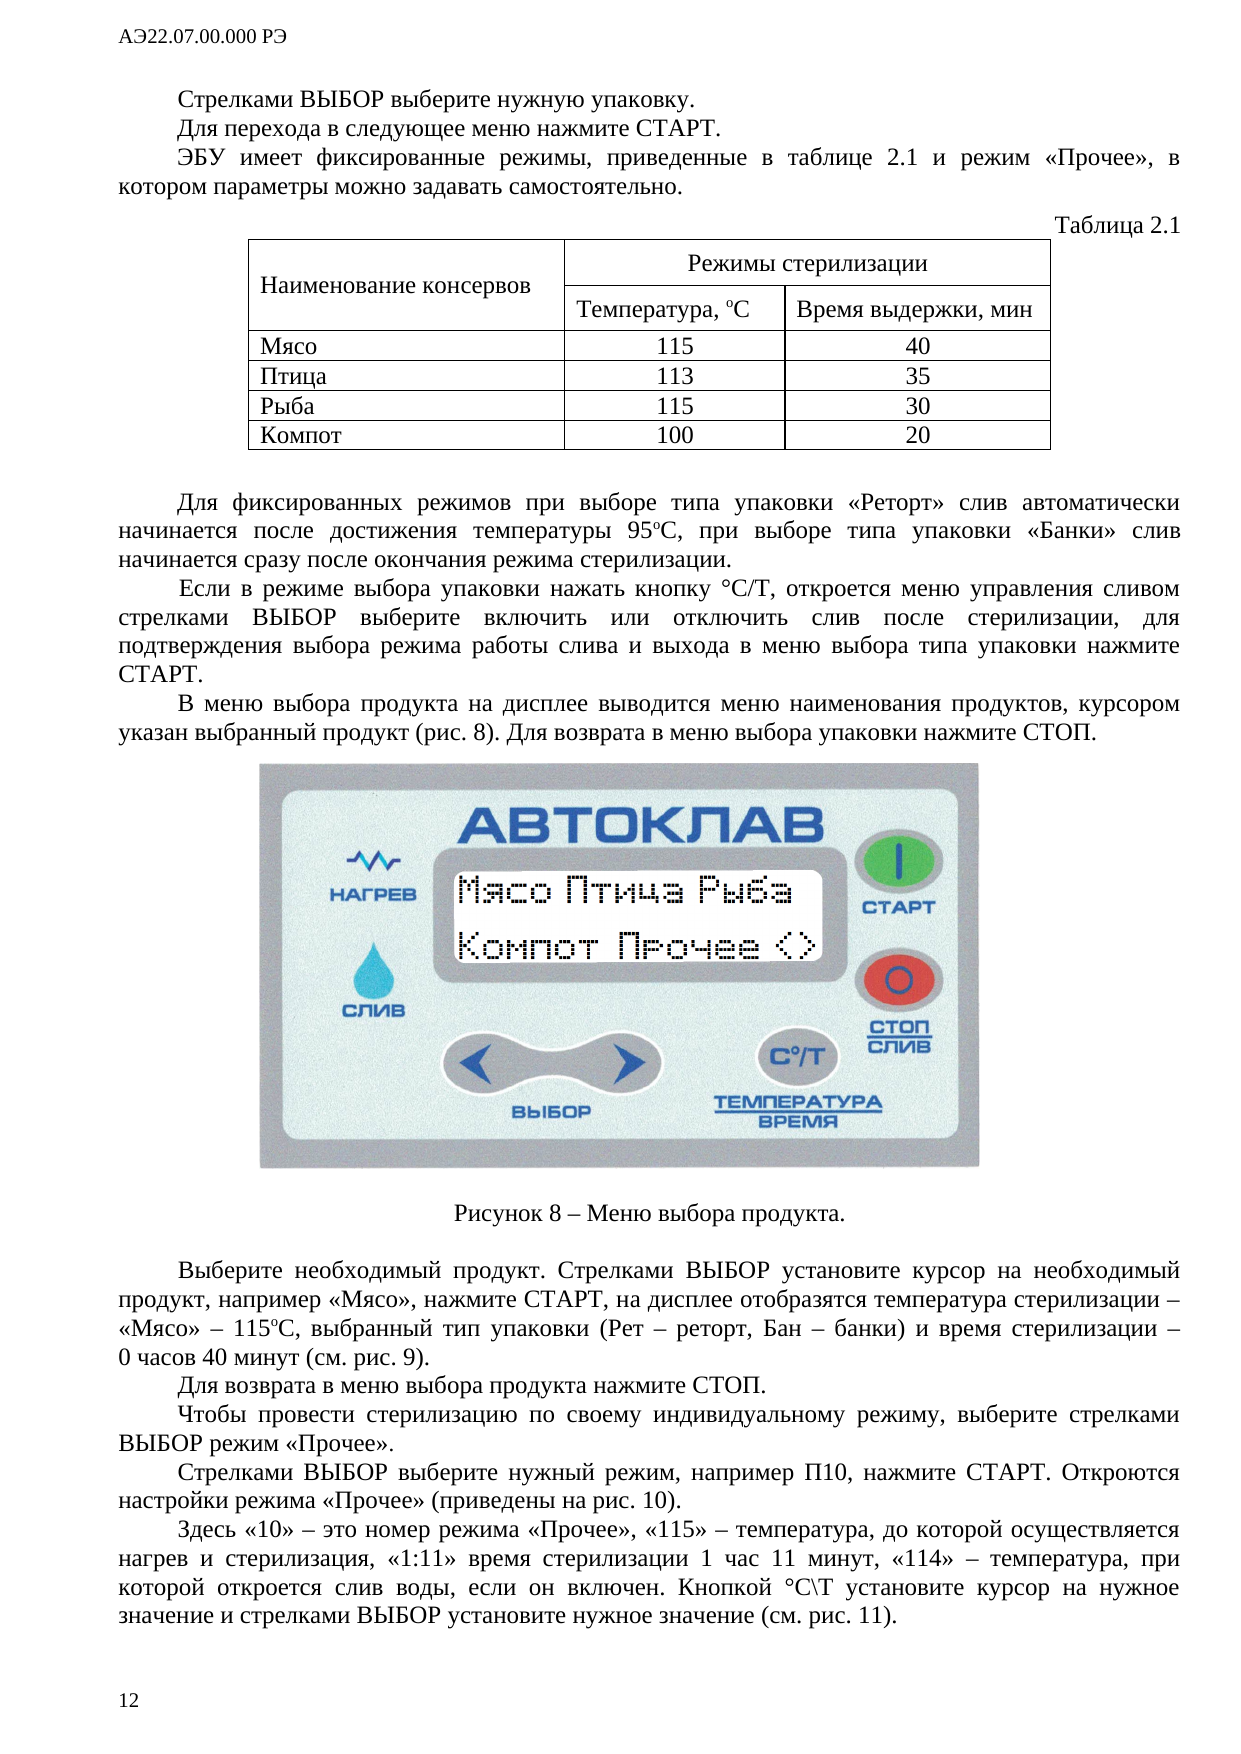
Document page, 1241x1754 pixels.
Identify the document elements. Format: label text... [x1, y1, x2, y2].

text Чтобы провести стерилизацию по своему индивидуальному режиму, выберите стрелками ВЫБОР режим «Прочее». [118, 1399, 1181, 1457]
table_cell Компот [249, 421, 564, 449]
picture [259, 763, 980, 1169]
text Рисунок 8 – Меню выбора продукта. [118, 1198, 1181, 1227]
text Стрелками ВЫБОР выберите нужный режим, например П10, нажмите СТАРТ. Откроются настройки режима «Прочее» (приведены на рис. 10). [118, 1457, 1181, 1514]
text Для возврата в меню выбора продукта нажмите СТОП. [118, 1371, 1181, 1399]
table_header Режимы стерилизации [565, 240, 1050, 285]
text ЭБУ имеет фиксированные режимы, приведенные в таблице 2.1 и режим «Прочее», в котором параметры можно задавать самостоятельно. [118, 142, 1181, 199]
text Стрелками ВЫБОР выберите нужную упаковку. [118, 84, 1181, 113]
table_cell 115 [565, 391, 784, 419]
text Таблица 2.1 [118, 210, 1181, 239]
table_cell 30 [786, 391, 1050, 419]
table_cell Температура, оС [565, 286, 784, 330]
text Здесь «10» – это номер режима «Прочее», «115» – температура, до которой осуществляется нагрев и стерилизация, «1:11» время стерилизации 1 час 11 минут, «114» – температура, при которой откроется слив воды, если он включен. Кнопкой °С\Т установите курсор на нужное значение и стрелками ВЫБОР установите нужное значение (см. рис. 11). [118, 1514, 1181, 1629]
text Для фиксированных режимов при выборе типа упаковки «Реторт» слив автоматически начинается после достижения температуры 95оС, при выборе типа упаковки «Банки» слив начинается сразу после окончания режима стерилизации. [118, 487, 1181, 573]
table_cell Рыба [249, 391, 564, 419]
text Для перехода в следующее меню нажмите СТАРТ. [118, 113, 1181, 142]
table_cell 100 [565, 421, 784, 449]
table_cell 115 [565, 331, 784, 360]
table_cell Мясо [249, 331, 564, 360]
text В меню выбора продукта на дисплее выводится меню наименования продуктов, курсором указан выбранный продукт (рис. 8). Для возврата в меню выбора упаковки нажмите СТОП. [118, 688, 1181, 746]
text Если в режиме выбора упаковки нажать кнопку °С/Т, откроется меню управления сливом стрелками ВЫБОР выберите включить или отключить слив после стерилизации, для подтверждения выбора режима работы слива и выхода в меню выбора типа упаковки нажмите СТАРТ. [118, 573, 1181, 688]
table_cell 35 [786, 361, 1050, 390]
text Выберите необходимый продукт. Стрелками ВЫБОР установите курсор на необходимый продукт, например «Мясо», нажмите СТАРТ, на дисплее отобразятся температура стерилизации – «Мясо» – 115оС, выбранный тип упаковки (Рет – реторт, Бан – банки) и время стерилизации – 0 часов 40 минут (см. рис. 9). [118, 1256, 1181, 1371]
table_cell 113 [565, 361, 784, 390]
table_header Наименование консервов [249, 240, 564, 330]
table_cell Птица [249, 361, 564, 390]
table_cell 40 [786, 331, 1050, 360]
table_cell 20 [786, 421, 1050, 449]
table_cell Время выдержки, мин [786, 286, 1050, 330]
